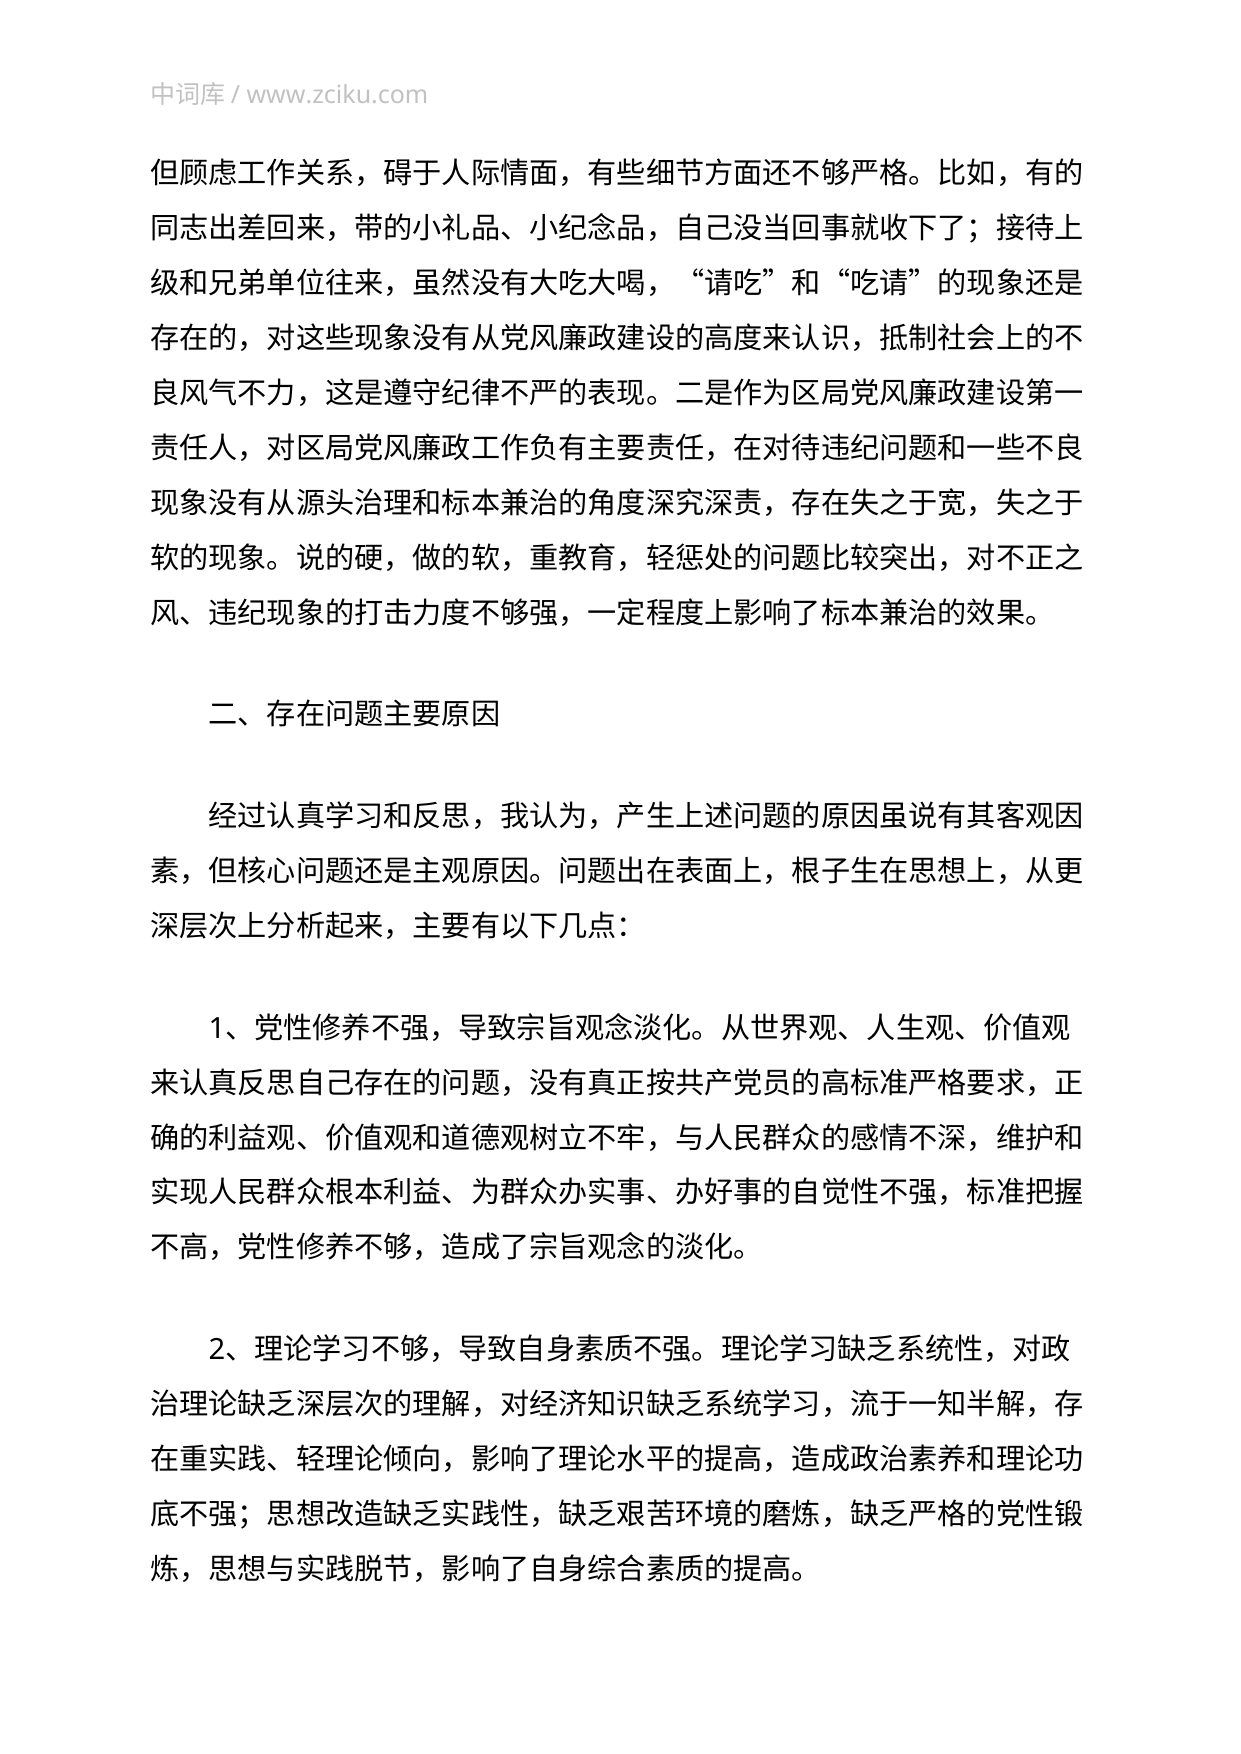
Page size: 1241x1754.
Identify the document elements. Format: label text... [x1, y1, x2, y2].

text 1、党性修养不强，导致宗旨观念淡化。从世界观、人生观、价值观来认真反思自己存在的问题，没有真正按共产党员的高标准严格要求，正确的利益观、价值观和道德观树立不牢，与人民群众的感情不深，维护和实现人民群众根本利益、为群众办实事、办好事的自觉性不强，标准把握不高，党性修养不够，造成了宗旨观念的淡化。 [150, 1004, 1090, 1266]
text 经过认真学习和反思，我认为，产生上述问题的原因虽说有其客观因素，但核心问题还是主观原因。问题出在表面上，根子生在思想上，从更深层次上分析起来，主要有以下几点： [150, 793, 1090, 945]
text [150, 150, 1090, 631]
text 2、理论学习不够，导致自身素质不强。理论学习缺乏系统性，对政治理论缺乏深层次的理解，对经济知识缺乏系统学习，流于一知半解，存在重实践、轻理论倾向，影响了理论水平的提高，造成政治素养和理论功底不强；思想改造缺乏实践性，缺乏艰苦环境的磨炼，缺乏严格的党性锻炼，思想与实践脱节，影响了自身综合素质的提高。 [150, 1326, 1090, 1588]
text 二、存在问题主要原因 [150, 691, 1090, 733]
